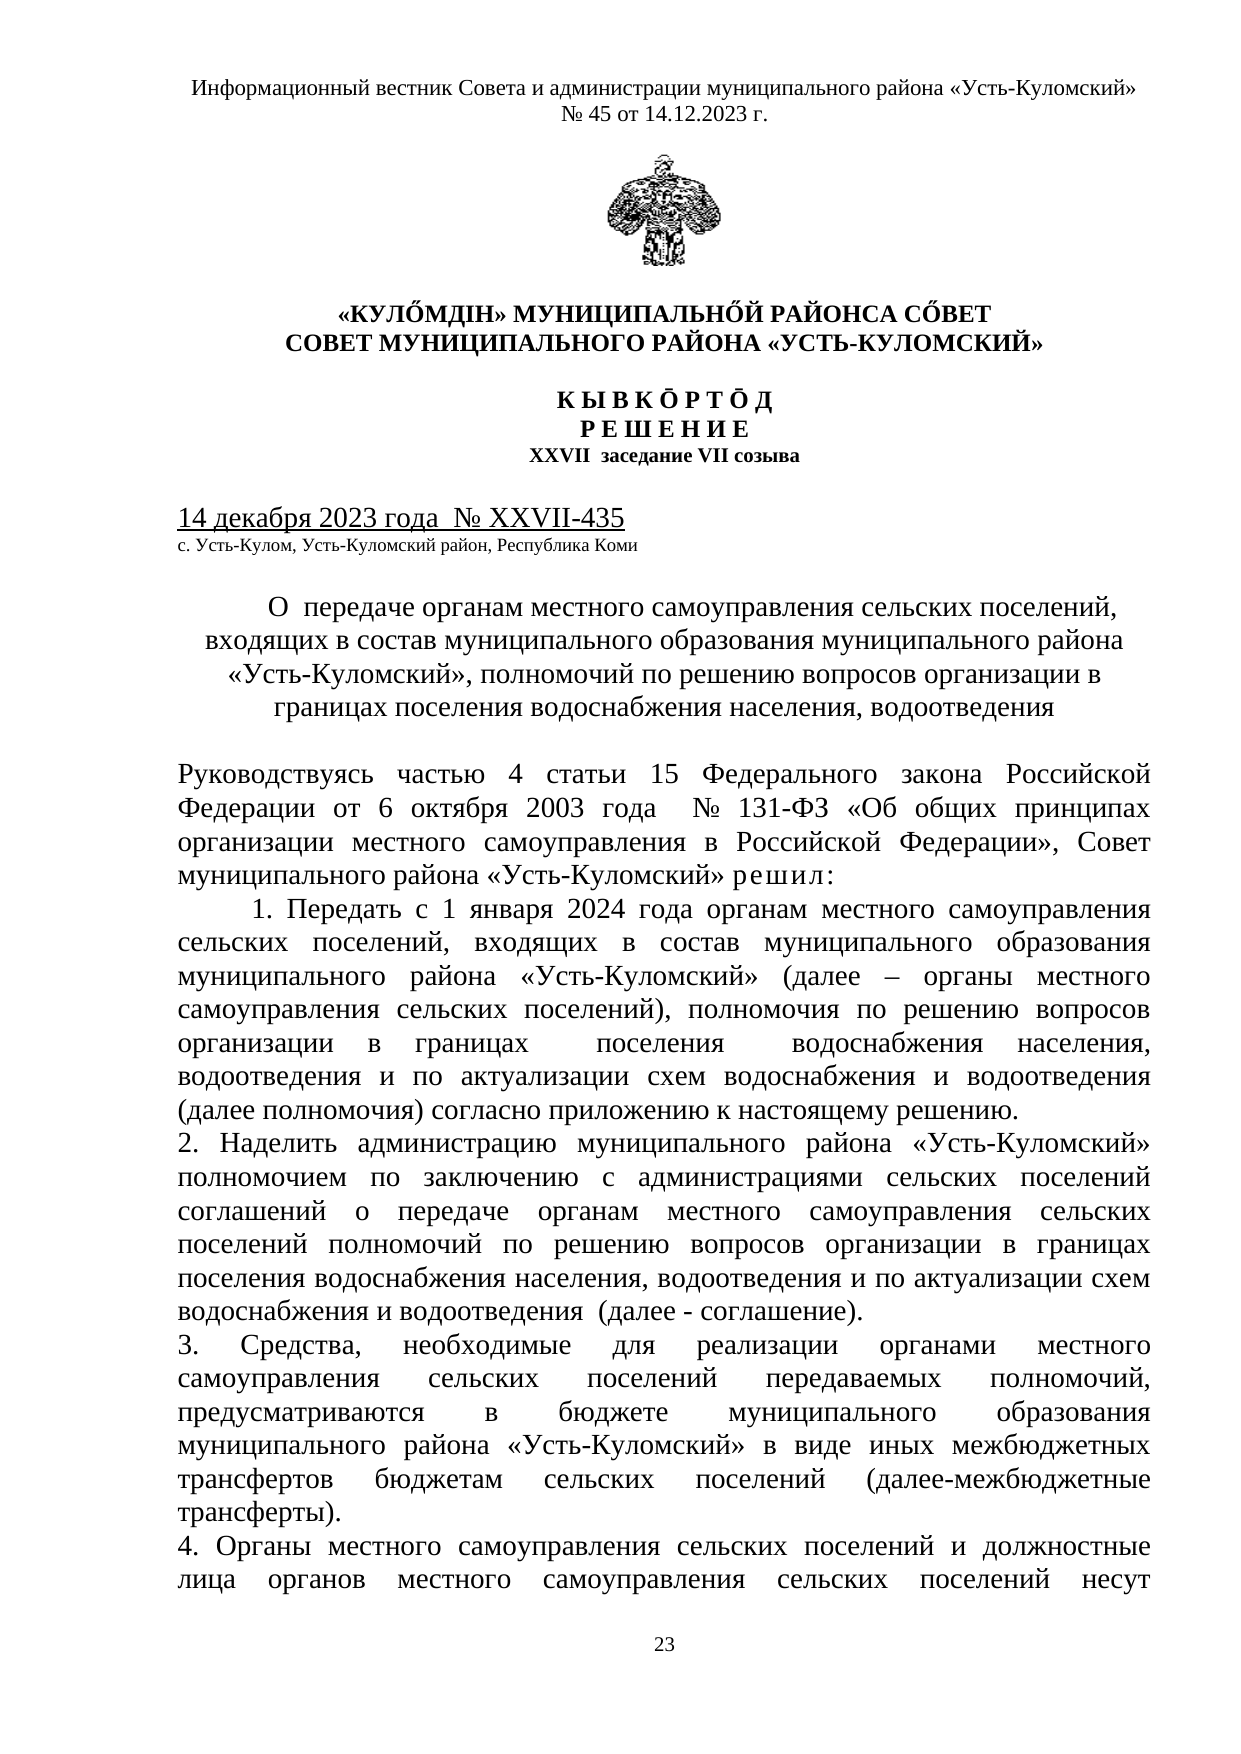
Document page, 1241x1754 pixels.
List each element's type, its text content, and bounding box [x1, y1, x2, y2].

text ХХVII заседание VII созыва [177, 443, 1152, 467]
text 3. Средства, необходимые для реализации органами местного самоуправления сельских поселений передаваемых полномочий, предусматриваются в бюджете муниципального образования муниципального района «Усть-Куломский» в виде иных межбюджетных трансфертов бюджетам сельских поселений (далее-межбюджетные трансферты). [177, 1327, 1152, 1528]
text c. Усть-Кулом, Усть-Куломский район, Республика Коми [177, 534, 1152, 555]
text 1. Передать с 1 января 2024 года органам местного самоуправления сельских поселений, входящих в состав муниципального образования муниципального района «Усть-Куломский» (далее – органы местного самоуправления сельских поселений), полномочия по решению вопросов организации в границах поселения водоснабжения населения, водоотведения и по актуализации схем водоснабжения и водоотведения (далее полномочия) согласно приложению к настоящему решению. [177, 891, 1152, 1126]
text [177, 1528, 1152, 1595]
title СОВЕТ МУНИЦИПАЛЬНОГО РАЙОНА «УСТЬ-КУЛОМСКИЙ» [177, 328, 1152, 356]
title К Ы В К Ō Р Т Ō Д [177, 385, 1152, 414]
text 14 декабря 2023 года № XXVII-435 [177, 500, 1152, 534]
text 2. Наделить администрацию муниципального района «Усть-Куломский» полномочием по заключению с администрациями сельских поселений соглашений о передаче органам местного самоуправления сельских поселений полномочий по решению вопросов организации в границах поселения водоснабжения населения, водоотведения и по актуализации схем водоснабжения и водоотведения (далее - соглашение). [177, 1126, 1152, 1327]
text Руководствуясь частью 4 статьи 15 Федерального закона Российской Федерации от 6 октября 2003 года № 131-ФЗ «Об общих принципах организации местного самоуправления в Российской Федерации», Совет муниципального района «Усть-Куломский» решил: [177, 757, 1152, 891]
text О передаче органам местного самоуправления сельских поселений, входящих в состав муниципального образования муниципального района «Усть-Куломский», полномочий по решению вопросов организации в границах поселения водоснабжения населения, водоотведения [177, 589, 1152, 723]
title Р Е Ш Е Н И Е [177, 414, 1152, 443]
title «КУЛŐМДIН» МУНИЦИПАЛЬНŐЙ РАЙОНСА СŐВЕТ [177, 299, 1152, 328]
